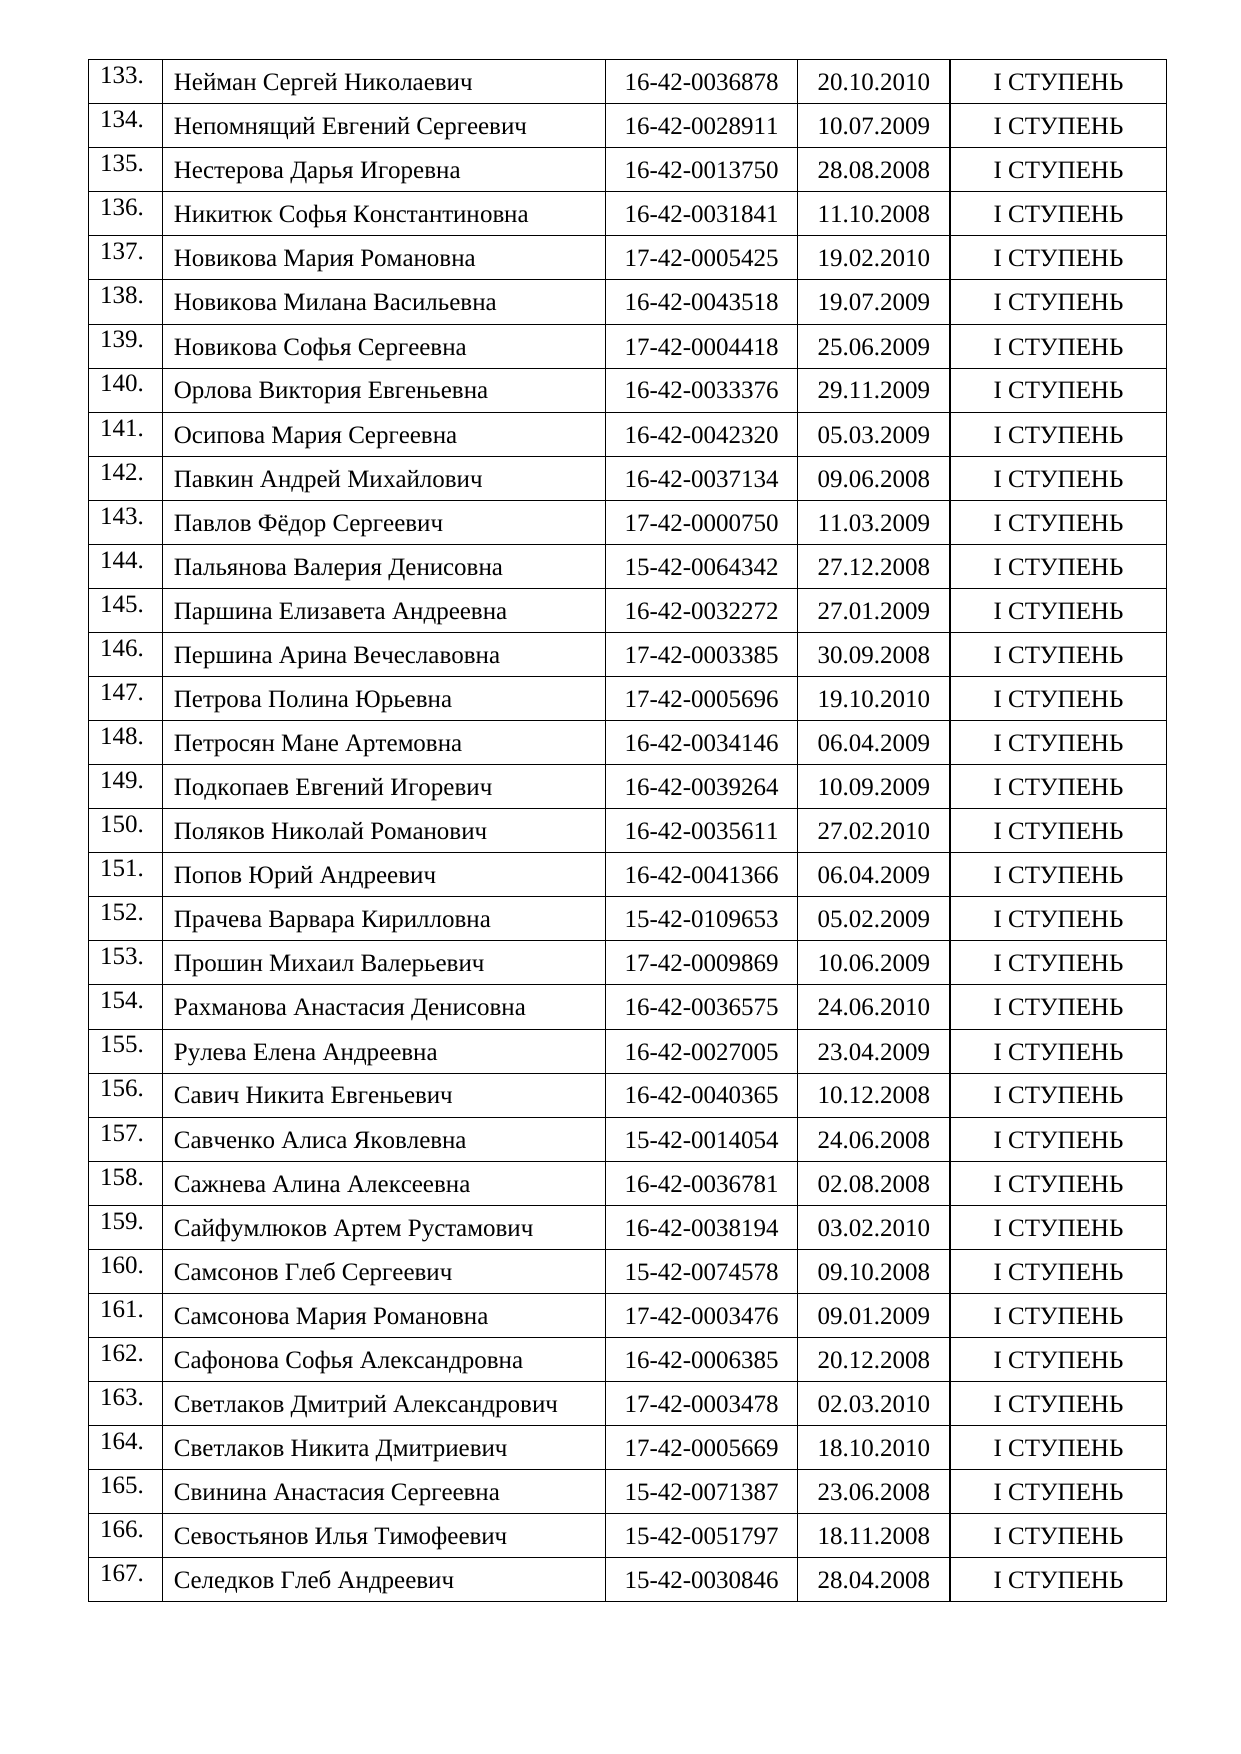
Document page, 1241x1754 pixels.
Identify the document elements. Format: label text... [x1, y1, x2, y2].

table_cell 10.12.2008 [798, 1074, 949, 1117]
table_cell 19.02.2010 [798, 236, 949, 279]
table_cell [89, 545, 162, 588]
table_cell Новикова Софья Сергеевна [163, 325, 605, 367]
table_cell 16-42-0034146 [606, 721, 797, 764]
table_cell [89, 897, 162, 940]
table_cell 15-42-0074578 [606, 1250, 797, 1293]
table_cell I СТУПЕНЬ [951, 1206, 1166, 1249]
table_cell 03.02.2010 [798, 1206, 949, 1249]
table_cell 10.06.2009 [798, 941, 949, 984]
table_cell Подкопаев Евгений Игоревич [163, 765, 605, 808]
table_cell I СТУПЕНЬ [951, 1558, 1166, 1601]
table_cell 27.12.2008 [798, 545, 949, 588]
table_cell Рахманова Анастасия Денисовна [163, 985, 605, 1028]
table_cell Поляков Николай Романович [163, 809, 605, 852]
table_cell I СТУПЕНЬ [951, 369, 1166, 412]
table_cell [89, 1118, 162, 1161]
table_cell I СТУПЕНЬ [951, 60, 1166, 103]
table_cell 18.11.2008 [798, 1514, 949, 1557]
table_cell 25.06.2009 [798, 325, 949, 367]
table_cell 17-42-0000750 [606, 501, 797, 544]
table_cell 05.03.2009 [798, 413, 949, 456]
table_cell Селедков Глеб Андреевич [163, 1558, 605, 1601]
table_cell Самсонова Мария Романовна [163, 1294, 605, 1337]
table_cell 16-42-0042320 [606, 413, 797, 456]
table_cell [89, 1470, 162, 1513]
table_cell Сафонова Софья Александровна [163, 1338, 605, 1381]
table_cell [89, 985, 162, 1028]
table_cell 17-42-0003478 [606, 1382, 797, 1425]
table_cell I СТУПЕНЬ [951, 1250, 1166, 1293]
table_cell 11.03.2009 [798, 501, 949, 544]
table_cell [89, 1250, 162, 1293]
table_cell 16-42-0027005 [606, 1030, 797, 1072]
table_cell 16-42-0036781 [606, 1162, 797, 1205]
table_cell I СТУПЕНЬ [951, 1470, 1166, 1513]
table_cell [89, 413, 162, 456]
table_cell Нейман Сергей Николаевич [163, 60, 605, 103]
table_cell I СТУПЕНЬ [951, 1030, 1166, 1072]
table_cell [89, 1074, 162, 1117]
table_cell 16-42-0037134 [606, 457, 797, 500]
table_cell [89, 60, 162, 103]
table_cell 17-42-0004418 [606, 325, 797, 367]
table_cell I СТУПЕНЬ [951, 1118, 1166, 1161]
table_cell Паршина Елизавета Андреевна [163, 589, 605, 632]
table_cell Попов Юрий Андреевич [163, 853, 605, 896]
table_cell Новикова Мария Романовна [163, 236, 605, 279]
table_cell Осипова Мария Сергеевна [163, 413, 605, 456]
table_cell 17-42-0009869 [606, 941, 797, 984]
table_cell [89, 1338, 162, 1381]
table_cell I СТУПЕНЬ [951, 192, 1166, 235]
table_cell [89, 457, 162, 500]
table_cell [89, 1162, 162, 1205]
table_cell [89, 1206, 162, 1249]
table_cell 02.03.2010 [798, 1382, 949, 1425]
table_cell 15-42-0064342 [606, 545, 797, 588]
table_cell [89, 633, 162, 676]
table_cell I СТУПЕНЬ [951, 721, 1166, 764]
table_cell I СТУПЕНЬ [951, 633, 1166, 676]
table_cell 16-42-0036878 [606, 60, 797, 103]
table_cell 11.10.2008 [798, 192, 949, 235]
table_cell I СТУПЕНЬ [951, 897, 1166, 940]
table_cell [89, 589, 162, 632]
table_cell Севостьянов Илья Тимофеевич [163, 1514, 605, 1557]
table_cell Орлова Виктория Евгеньевна [163, 369, 605, 412]
table_cell 23.06.2008 [798, 1470, 949, 1513]
table_cell 16-42-0035611 [606, 809, 797, 852]
table_cell [89, 1294, 162, 1337]
table_cell 20.10.2010 [798, 60, 949, 103]
table_cell [89, 1558, 162, 1601]
table_cell 06.04.2009 [798, 853, 949, 896]
table_cell I СТУПЕНЬ [951, 1294, 1166, 1337]
table_cell [89, 325, 162, 367]
table_cell Прошин Михаил Валерьевич [163, 941, 605, 984]
table_cell 16-42-0040365 [606, 1074, 797, 1117]
table_cell Пальянова Валерия Денисовна [163, 545, 605, 588]
table_cell 24.06.2008 [798, 1118, 949, 1161]
table_cell 02.08.2008 [798, 1162, 949, 1205]
table_cell I СТУПЕНЬ [951, 236, 1166, 279]
table_cell 17-42-0005669 [606, 1426, 797, 1469]
table_cell Никитюк Софья Константиновна [163, 192, 605, 235]
table_cell 06.04.2009 [798, 721, 949, 764]
table_cell I СТУПЕНЬ [951, 1426, 1166, 1469]
table_cell [89, 721, 162, 764]
table_cell 19.07.2009 [798, 280, 949, 323]
table_cell I СТУПЕНЬ [951, 1162, 1166, 1205]
table_cell 05.02.2009 [798, 897, 949, 940]
table_cell 16-42-0033376 [606, 369, 797, 412]
table_cell [89, 1514, 162, 1557]
table_cell Рулева Елена Андреевна [163, 1030, 605, 1072]
table_cell [89, 809, 162, 852]
table_cell Сайфумлюков Артем Рустамович [163, 1206, 605, 1249]
table_cell [89, 104, 162, 147]
table_cell [89, 369, 162, 412]
table_cell 27.02.2010 [798, 809, 949, 852]
table_cell 16-42-0031841 [606, 192, 797, 235]
table_cell 15-42-0051797 [606, 1514, 797, 1557]
table_cell [89, 1426, 162, 1469]
table_cell I СТУПЕНЬ [951, 677, 1166, 720]
table_cell [89, 1382, 162, 1425]
table_cell Петросян Мане Артемовна [163, 721, 605, 764]
table_cell 30.09.2008 [798, 633, 949, 676]
table_cell 20.12.2008 [798, 1338, 949, 1381]
table_cell 16-42-0041366 [606, 853, 797, 896]
table_cell 16-42-0006385 [606, 1338, 797, 1381]
table_cell [89, 148, 162, 191]
table_cell 23.04.2009 [798, 1030, 949, 1072]
table_cell I СТУПЕНЬ [951, 148, 1166, 191]
table_cell 16-42-0043518 [606, 280, 797, 323]
table_cell Прачева Варвара Кирилловна [163, 897, 605, 940]
table_cell I СТУПЕНЬ [951, 853, 1166, 896]
table_cell Павкин Андрей Михайлович [163, 457, 605, 500]
table_cell I СТУПЕНЬ [951, 1074, 1166, 1117]
table_cell I СТУПЕНЬ [951, 457, 1166, 500]
table_cell 28.04.2008 [798, 1558, 949, 1601]
table_cell 28.08.2008 [798, 148, 949, 191]
table_cell [89, 280, 162, 323]
table_cell Нестерова Дарья Игоревна [163, 148, 605, 191]
table_cell 09.06.2008 [798, 457, 949, 500]
table_cell Першина Арина Вечеславовна [163, 633, 605, 676]
table_cell 16-42-0038194 [606, 1206, 797, 1249]
table_cell I СТУПЕНЬ [951, 280, 1166, 323]
table_cell I СТУПЕНЬ [951, 1514, 1166, 1557]
table_cell I СТУПЕНЬ [951, 589, 1166, 632]
table_cell [89, 236, 162, 279]
table_cell I СТУПЕНЬ [951, 413, 1166, 456]
table_cell Павлов Фёдор Сергеевич [163, 501, 605, 544]
table_cell [89, 677, 162, 720]
table_cell I СТУПЕНЬ [951, 985, 1166, 1028]
table_cell Петрова Полина Юрьевна [163, 677, 605, 720]
table_cell 17-42-0003385 [606, 633, 797, 676]
table_cell 16-42-0039264 [606, 765, 797, 808]
table_cell Самсонов Глеб Сергеевич [163, 1250, 605, 1293]
table_cell 24.06.2010 [798, 985, 949, 1028]
table_cell 15-42-0030846 [606, 1558, 797, 1601]
table_cell I СТУПЕНЬ [951, 765, 1166, 808]
table_cell I СТУПЕНЬ [951, 1338, 1166, 1381]
table_cell Савченко Алиса Яковлевна [163, 1118, 605, 1161]
table_cell Светлаков Никита Дмитриевич [163, 1426, 605, 1469]
table_cell I СТУПЕНЬ [951, 501, 1166, 544]
table_cell Новикова Милана Васильевна [163, 280, 605, 323]
table_cell 10.07.2009 [798, 104, 949, 147]
table_cell 17-42-0003476 [606, 1294, 797, 1337]
table_cell [89, 501, 162, 544]
table_cell Свинина Анастасия Сергеевна [163, 1470, 605, 1513]
table_cell [89, 941, 162, 984]
table_cell 17-42-0005425 [606, 236, 797, 279]
table_cell 09.01.2009 [798, 1294, 949, 1337]
table_cell Савич Никита Евгеньевич [163, 1074, 605, 1117]
table_cell 16-42-0013750 [606, 148, 797, 191]
table_cell 18.10.2010 [798, 1426, 949, 1469]
table_cell [89, 765, 162, 808]
table_cell I СТУПЕНЬ [951, 809, 1166, 852]
table_cell 16-42-0036575 [606, 985, 797, 1028]
table_cell 15-42-0109653 [606, 897, 797, 940]
table_cell Сажнева Алина Алексеевна [163, 1162, 605, 1205]
table_cell 10.09.2009 [798, 765, 949, 808]
table_cell 29.11.2009 [798, 369, 949, 412]
table_cell 17-42-0005696 [606, 677, 797, 720]
table_cell 16-42-0028911 [606, 104, 797, 147]
table_cell I СТУПЕНЬ [951, 1382, 1166, 1425]
table_cell 27.01.2009 [798, 589, 949, 632]
table_cell 19.10.2010 [798, 677, 949, 720]
table_cell [89, 1030, 162, 1072]
table_cell Светлаков Дмитрий Александрович [163, 1382, 605, 1425]
table_cell 09.10.2008 [798, 1250, 949, 1293]
table_cell I СТУПЕНЬ [951, 104, 1166, 147]
table_cell I СТУПЕНЬ [951, 941, 1166, 984]
table_cell I СТУПЕНЬ [951, 545, 1166, 588]
table_cell I СТУПЕНЬ [951, 325, 1166, 367]
table_cell 15-42-0071387 [606, 1470, 797, 1513]
table_cell 15-42-0014054 [606, 1118, 797, 1161]
table_cell Непомнящий Евгений Сергеевич [163, 104, 605, 147]
table_cell [89, 853, 162, 896]
table_cell 16-42-0032272 [606, 589, 797, 632]
table_cell [89, 192, 162, 235]
